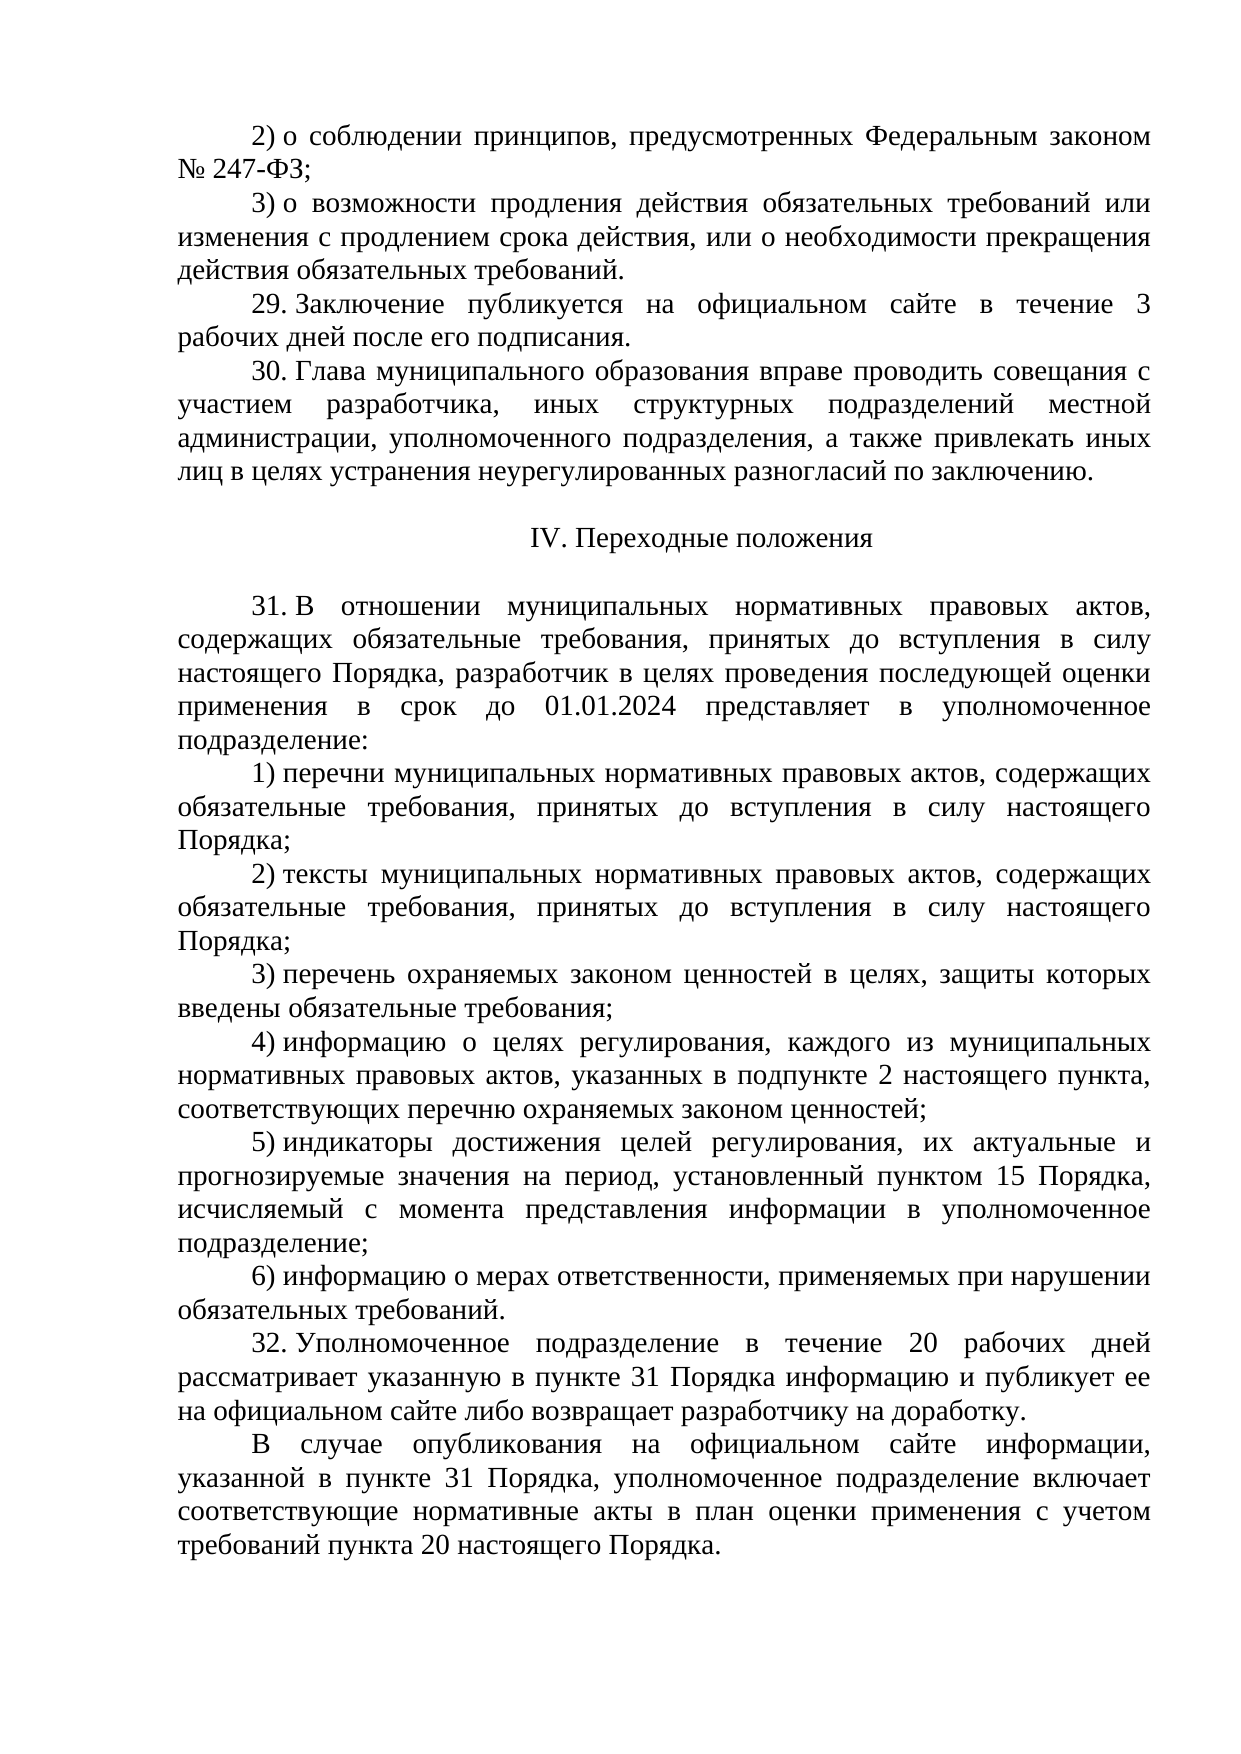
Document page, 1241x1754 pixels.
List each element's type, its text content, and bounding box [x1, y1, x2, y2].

text 5) индикаторы достижения целей регулирования, их актуальные и прогнозируемые значения на период, установленный пунктом 15 Порядка, исчисляемый с момента представления информации в уполномоченное подразделение; [177, 1124, 1152, 1258]
text В случае опубликования на официальном сайте информации, указанной в пункте 31 Порядка, уполномоченное подразделение включает соответствующие нормативные акты в план оценки применения с учетом требований пункта 20 настоящего Порядка. [177, 1426, 1152, 1560]
text 32. Уполномоченное подразделение в течение 20 рабочих дней рассматривает указанную в пункте 31 Порядка информацию и публикует ее на официальном сайте либо возвращает разработчику на доработку. [177, 1326, 1152, 1426]
text 4) информацию о целях регулирования, каждого из муниципальных нормативных правовых актов, указанных в подпункте 2 настоящего пункта, соответствующих перечню охраняемых законом ценностей; [177, 1024, 1152, 1124]
text 3) перечень охраняемых законом ценностей в целях, защиты которых введены обязательные требования; [177, 957, 1152, 1024]
text 3) о возможности продления действия обязательных требований или изменения с продлением срока действия, или о необходимости прекращения действия обязательных требований. [177, 185, 1152, 286]
text 31. В отношении муниципальных нормативных правовых актов, содержащих обязательные требования, принятых до вступления в силу настоящего Порядка, разработчик в целях проведения последующей оценки применения в срок до 01.01.2024 представляет в уполномоченное подразделение: [177, 588, 1152, 755]
text 1) перечни муниципальных нормативных правовых актов, содержащих обязательные требования, принятых до вступления в силу настоящего Порядка; [177, 755, 1152, 856]
text 2) тексты муниципальных нормативных правовых актов, содержащих обязательные требования, принятых до вступления в силу настоящего Порядка; [177, 856, 1152, 957]
text IV. Переходные положения [177, 521, 1152, 554]
text 6) информацию о мерах ответственности, применяемых при нарушении обязательных требований. [177, 1258, 1152, 1326]
text 29. Заключение публикуется на официальном сайте в течение 3 рабочих дней после его подписания. [177, 286, 1152, 353]
text 30. Глава муниципального образования вправе проводить совещания с участием разработчика, иных структурных подразделений местной администрации, уполномоченного подразделения, а также привлекать иных лиц в целях устранения неурегулированных разногласий по заключению. [177, 353, 1152, 487]
text 2) о соблюдении принципов, предусмотренных Федеральным законом № 247-ФЗ; [177, 118, 1152, 185]
